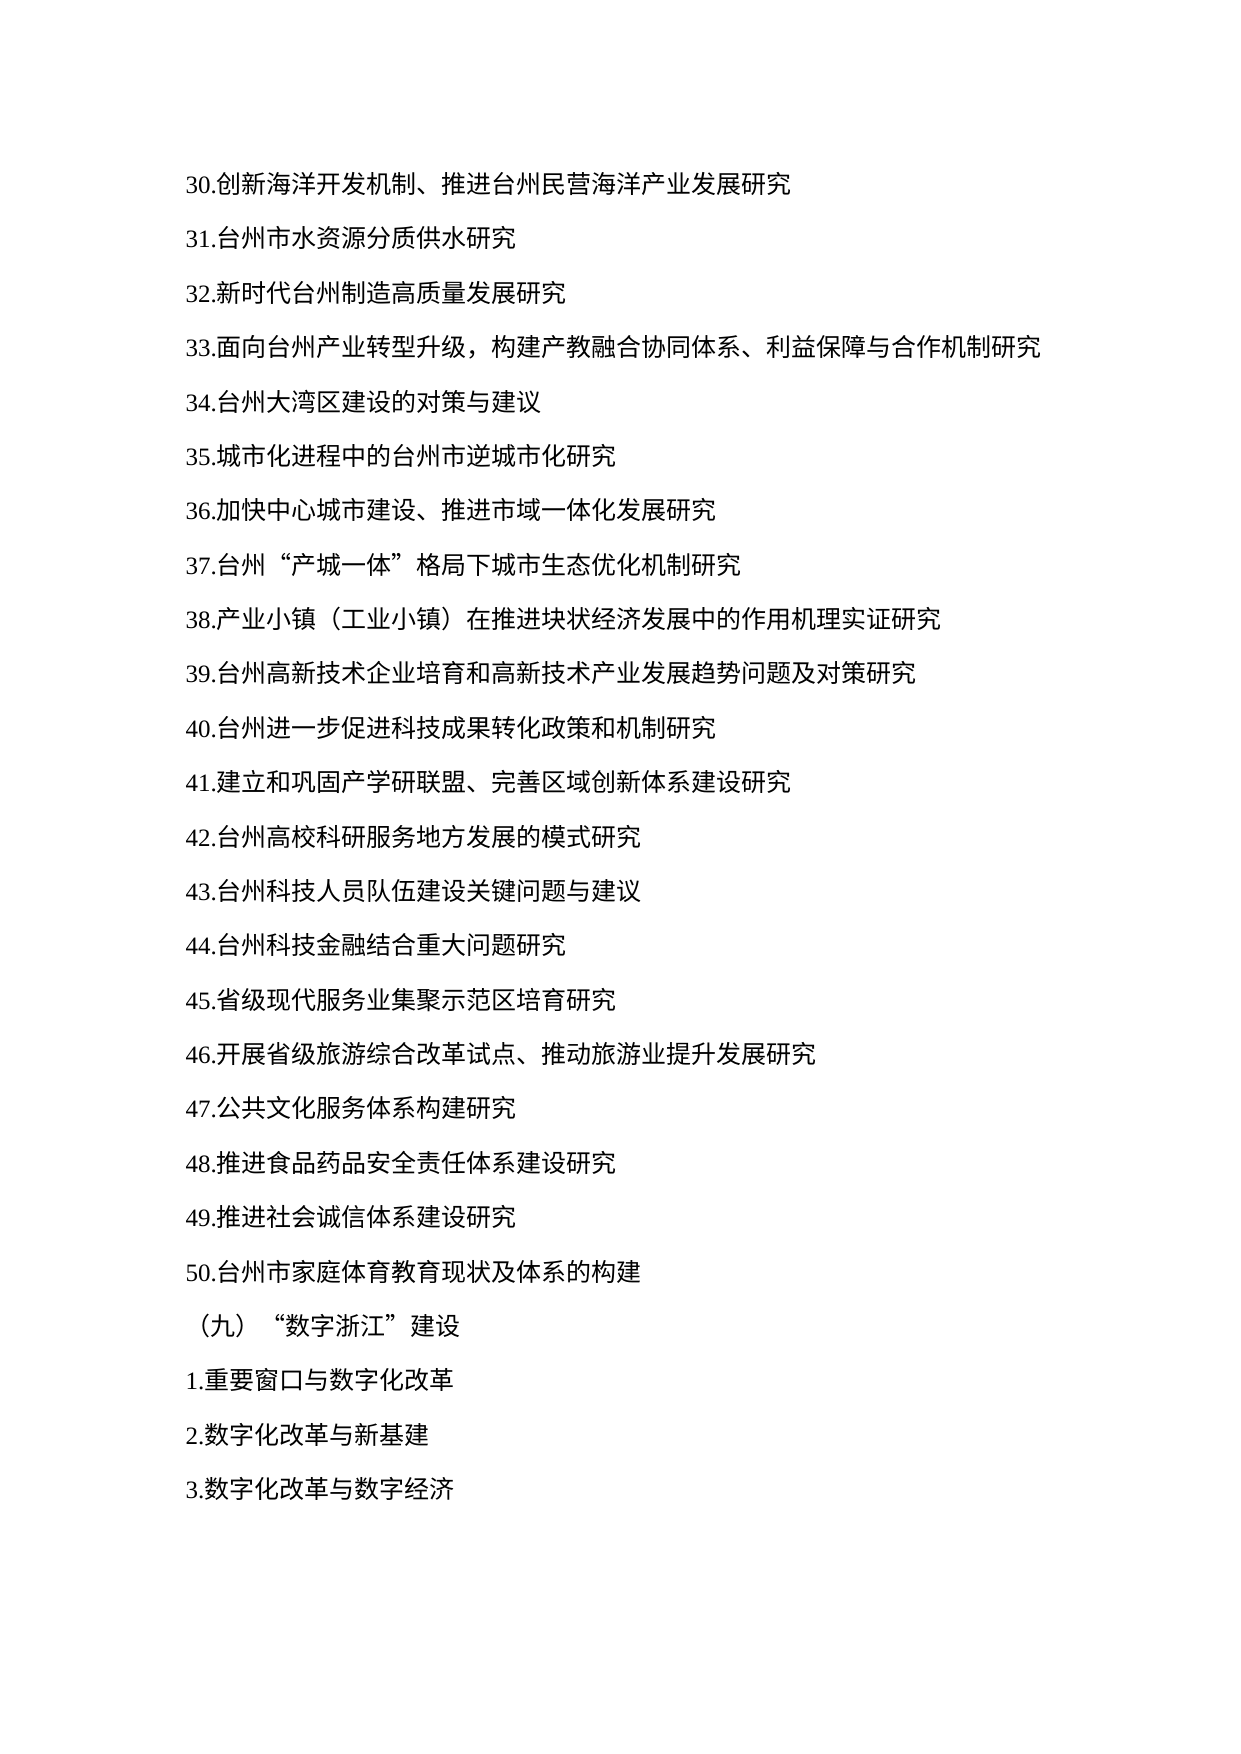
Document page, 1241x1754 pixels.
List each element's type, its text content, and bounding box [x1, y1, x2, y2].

text 44.台州科技金融结合重大问题研究 [135, 926, 1101, 962]
text 48.推进食品药品安全责任体系建设研究 [135, 1143, 1101, 1179]
text 49.推进社会诚信体系建设研究 [135, 1198, 1101, 1234]
text 45.省级现代服务业集聚示范区培育研究 [135, 980, 1101, 1016]
text 2.数字化改革与新基建 [135, 1415, 1101, 1451]
text 43.台州科技人员队伍建设关键问题与建议 [135, 871, 1101, 908]
text 33.面向台州产业转型升级，构建产教融合协同体系、利益保障与合作机制研究 [135, 328, 1101, 364]
text 36.加快中心城市建设、推进市域一体化发展研究 [135, 491, 1101, 527]
text 42.台州高校科研服务地方发展的模式研究 [135, 817, 1101, 853]
text （九）“数字浙江”建设 [135, 1306, 1101, 1343]
text 40.台州进一步促进科技成果转化政策和机制研究 [135, 708, 1101, 744]
text 32.新时代台州制造高质量发展研究 [135, 273, 1101, 309]
text 38.产业小镇（工业小镇）在推进块状经济发展中的作用机理实证研究 [135, 599, 1101, 636]
text 31.台州市水资源分质供水研究 [135, 219, 1101, 255]
text 37.台州“产城一体”格局下城市生态优化机制研究 [135, 545, 1101, 581]
text 35.城市化进程中的台州市逆城市化研究 [135, 436, 1101, 473]
text 41.建立和巩固产学研联盟、完善区域创新体系建设研究 [135, 763, 1101, 799]
text 30.创新海洋开发机制、推进台州民营海洋产业发展研究 [135, 164, 1101, 201]
text 39.台州高新技术企业培育和高新技术产业发展趋势问题及对策研究 [135, 654, 1101, 690]
text 3.数字化改革与数字经济 [135, 1469, 1101, 1506]
text 47.公共文化服务体系构建研究 [135, 1089, 1101, 1125]
text 46.开展省级旅游综合改革试点、推动旅游业提升发展研究 [135, 1034, 1101, 1071]
text 50.台州市家庭体育教育现状及体系的构建 [135, 1252, 1101, 1288]
text 34.台州大湾区建设的对策与建议 [135, 382, 1101, 418]
text 1.重要窗口与数字化改革 [135, 1361, 1101, 1397]
